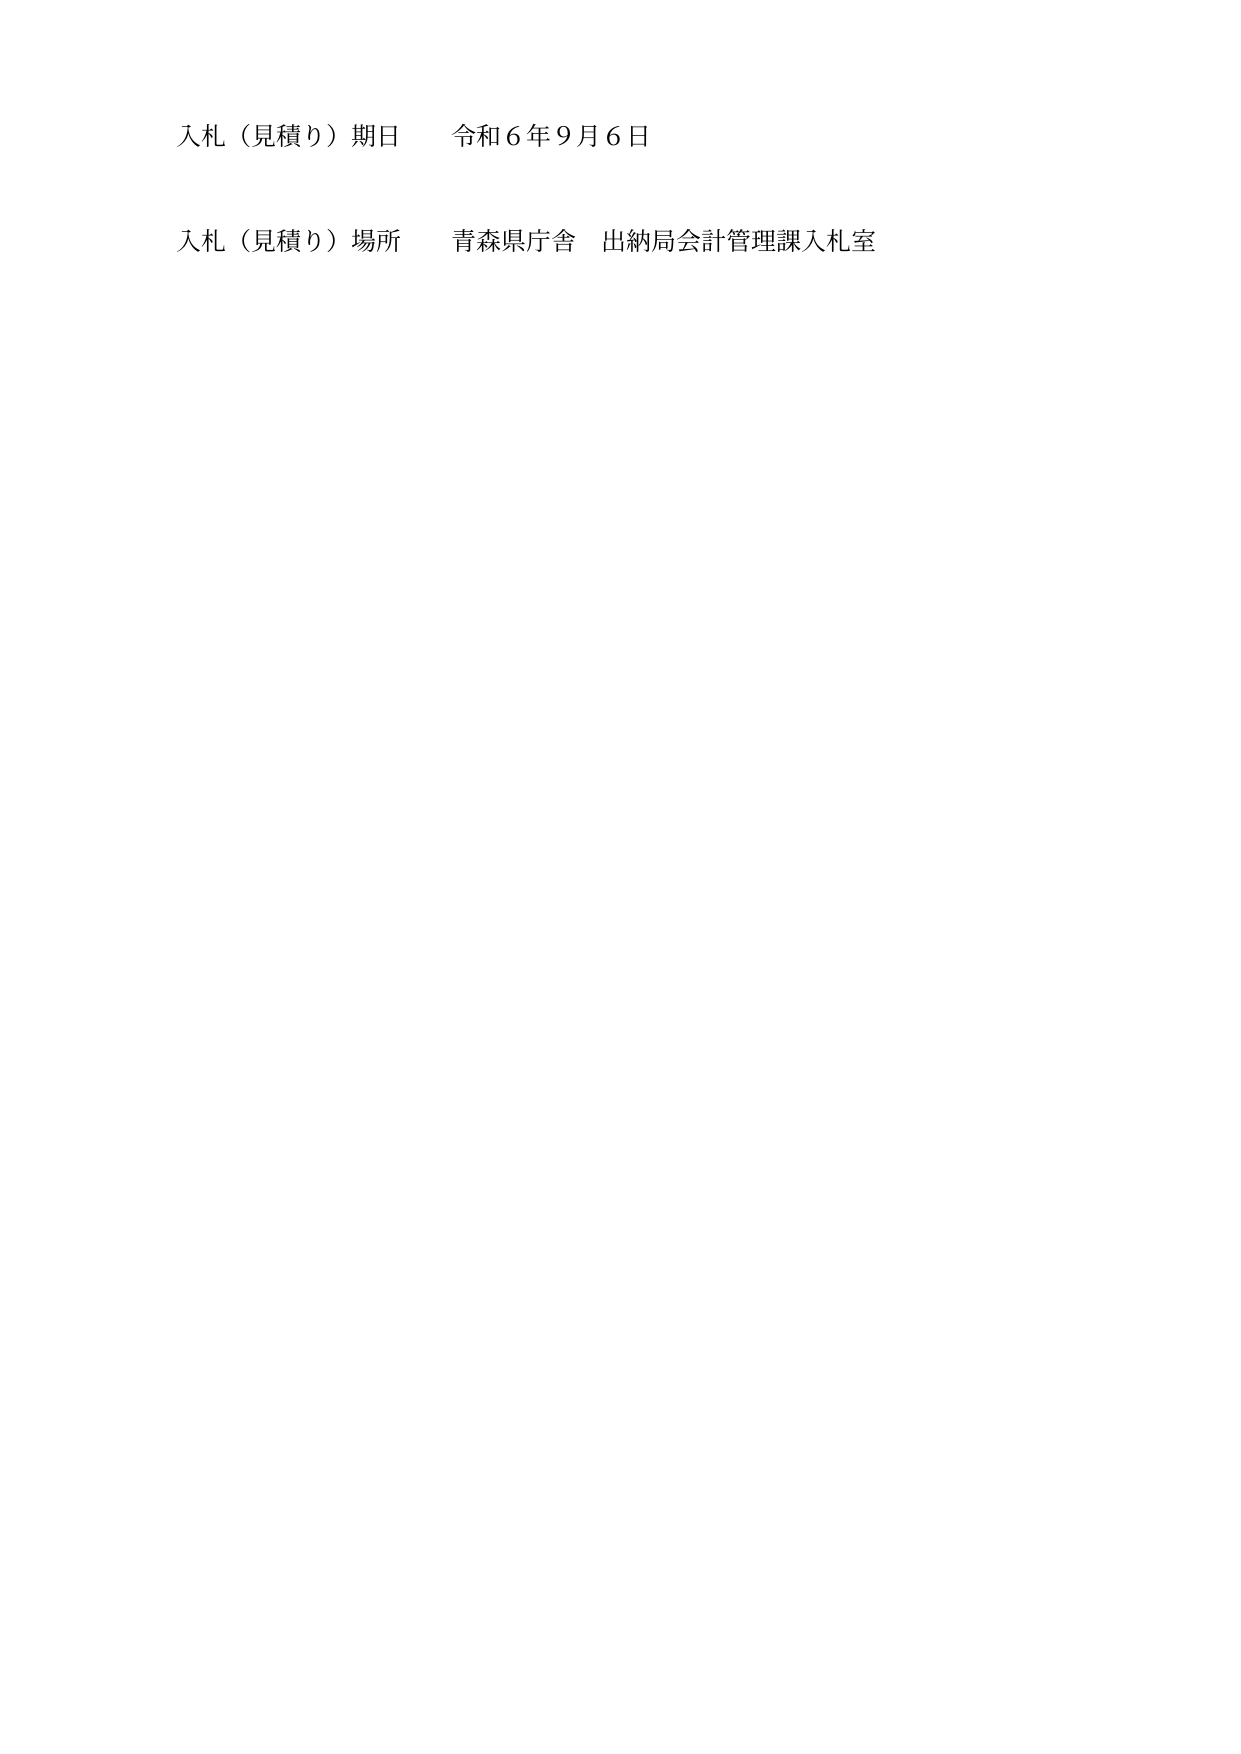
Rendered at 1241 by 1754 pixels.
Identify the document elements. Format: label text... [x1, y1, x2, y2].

text 入札（見積り）期日 令和６年９月６日 [148, 117, 1140, 153]
text 入札（見積り）場所 青森県庁舎 出納局会計管理課入札室 [148, 222, 1140, 258]
